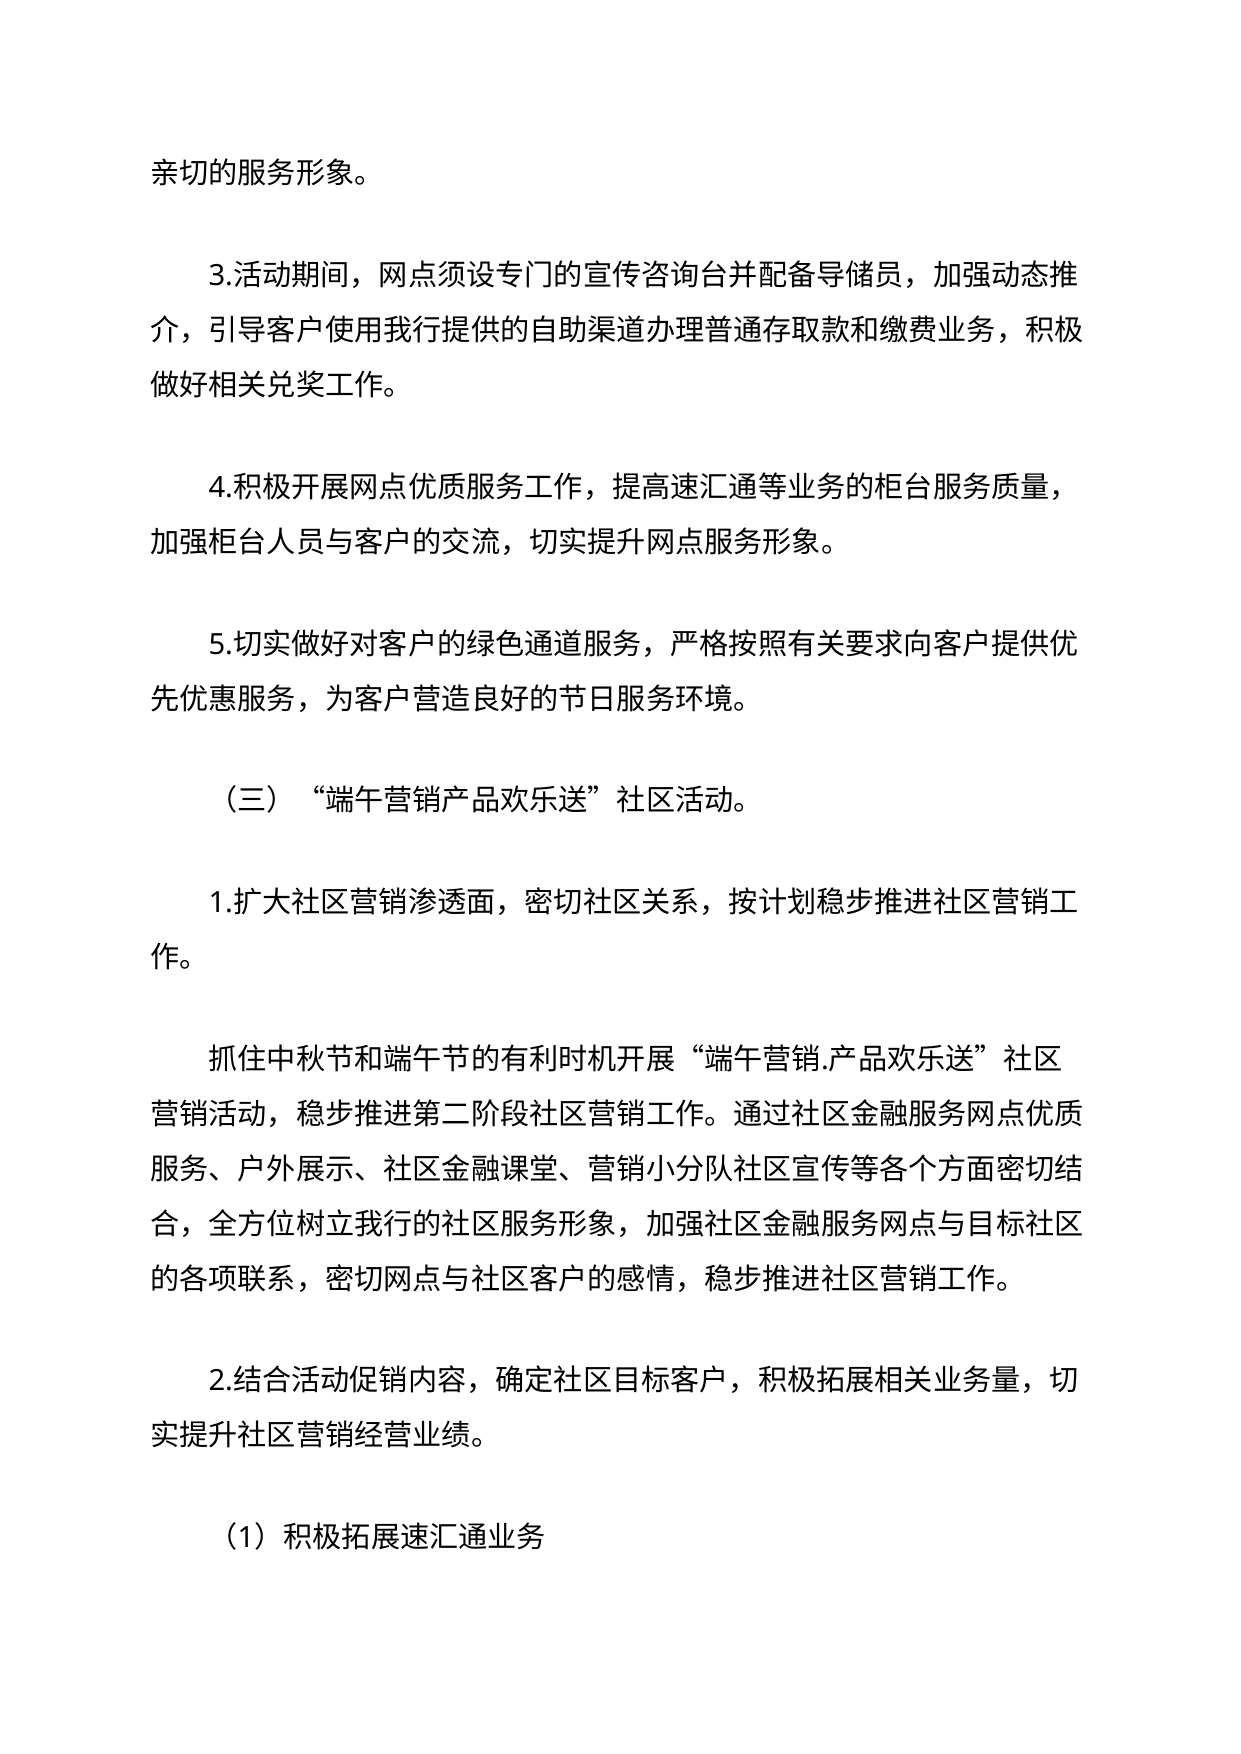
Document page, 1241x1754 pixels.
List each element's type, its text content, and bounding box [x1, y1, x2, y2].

text 4.积极开展网点优质服务工作，提高速汇通等业务的柜台服务质量，加强柜台人员与客户的交流，切实提升网点服务形象。 [150, 463, 1090, 561]
text 5.切实做好对客户的绿色通道服务，严格按照有关要求向客户提供优先优惠服务，为客户营造良好的节日服务环境。 [150, 620, 1090, 717]
text （三）“端午营销产品欢乐送”社区活动。 [150, 777, 1090, 819]
text 1.扩大社区营销渗透面，密切社区关系，按计划稳步推进社区营销工作。 [150, 879, 1090, 976]
text 抓住中秋节和端午节的有利时机开展“端午营销.产品欢乐送”社区营销活动，稳步推进第二阶段社区营销工作。通过社区金融服务网点优质服务、户外展示、社区金融课堂、营销小分队社区宣传等各个方面密切结合，全方位树立我行的社区服务形象，加强社区金融服务网点与目标社区的各项联系，密切网点与社区客户的感情，稳步推进社区营销工作。 [150, 1036, 1090, 1297]
text （1）积极拓展速汇通业务 [150, 1514, 1090, 1556]
text 3.活动期间，网点须设专门的宣传咨询台并配备导储员，加强动态推介，引导客户使用我行提供的自助渠道办理普通存取款和缴费业务，积极做好相关兑奖工作。 [150, 252, 1090, 404]
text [150, 150, 1090, 192]
text 2.结合活动促销内容，确定社区目标客户，积极拓展相关业务量，切实提升社区营销经营业绩。 [150, 1357, 1090, 1454]
